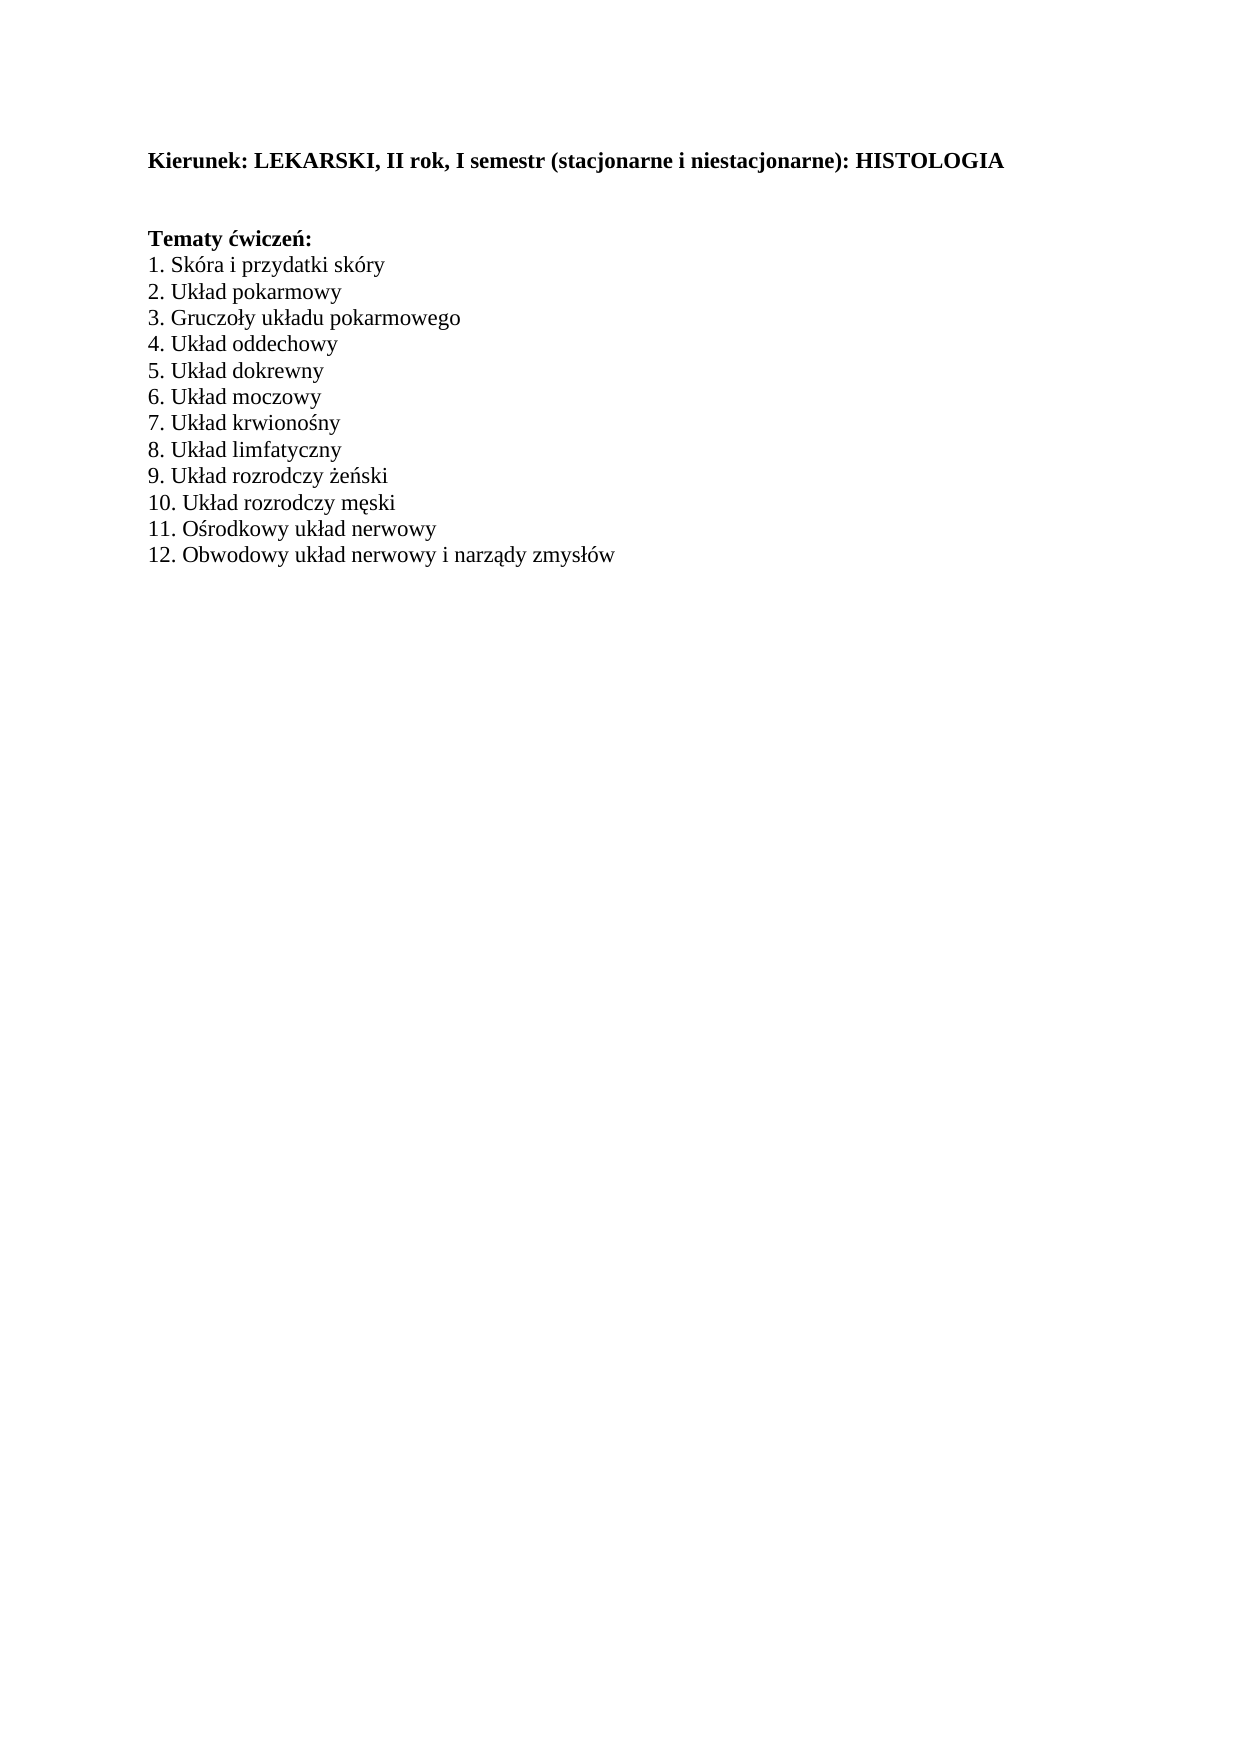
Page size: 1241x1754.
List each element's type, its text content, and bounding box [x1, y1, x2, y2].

text 7. Układ krwionośny [148, 409, 1093, 436]
text 5. Układ dokrewny [148, 357, 1093, 383]
text 2. Układ pokarmowy [148, 278, 1093, 304]
text Kierunek: LEKARSKI, II rok, I semestr (stacjonarne i niestacjonarne): HISTOLOGIA [148, 148, 1093, 174]
text 1. Skóra i przydatki skóry [148, 251, 1093, 278]
text 12. Obwodowy układ nerwowy i narządy zmysłów [148, 541, 1093, 568]
text 6. Układ moczowy [148, 383, 1093, 409]
text 11. Ośrodkowy układ nerwowy [148, 515, 1093, 541]
text 8. Układ limfatyczny [148, 436, 1093, 462]
text 4. Układ oddechowy [148, 330, 1093, 357]
text 9. Układ rozrodczy żeński [148, 462, 1093, 488]
text Tematy ćwiczeń: [148, 225, 1093, 251]
text 10. Układ rozrodczy męski [148, 488, 1093, 515]
text 3. Gruczoły układu pokarmowego [148, 304, 1093, 330]
